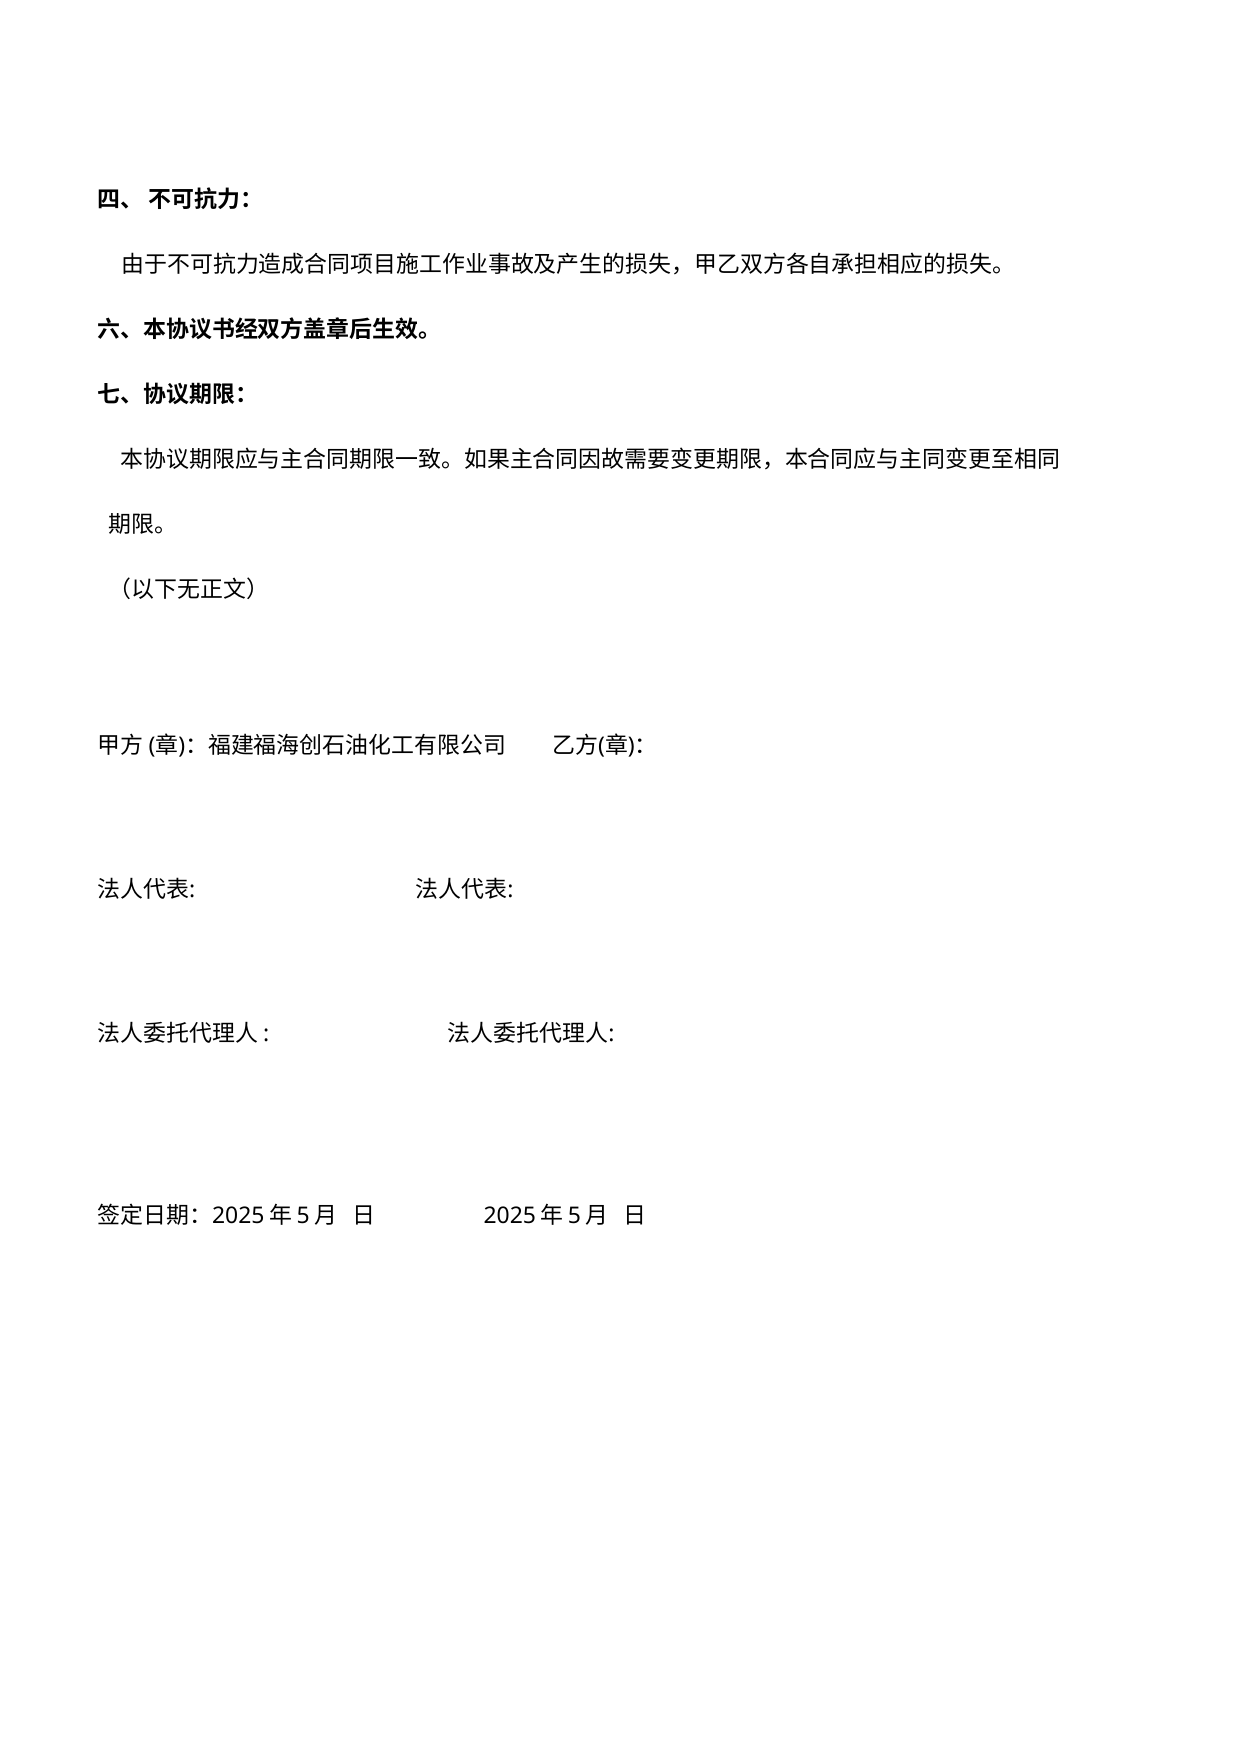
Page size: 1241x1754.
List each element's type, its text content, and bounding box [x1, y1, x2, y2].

text 七、协议期限： [97, 360, 1065, 425]
text 本协议期限应与主合同期限一致。如果主合同因故需要变更期限，本合同应与主同变更至相同期限。 [109, 425, 1065, 555]
text 甲方 (章)：福建福海创石油化工有限公司 乙方(章)： [97, 711, 1065, 776]
text （以下无正文） [109, 555, 1065, 620]
text 六、本协议书经双方盖章后生效。 [97, 295, 1065, 360]
text 四、 不可抗力： [97, 165, 1065, 230]
text 法人委托代理人 : 法人委托代理人: [97, 999, 1065, 1064]
text 法人代表: 法人代表: [97, 855, 1065, 920]
text 签定日期：2025年5月 日 2025年5月 日 [97, 1181, 1065, 1246]
text 由于不可抗力造成合同项目施工作业事故及产生的损失，甲乙双方各自承担相应的损失。 [97, 230, 1065, 295]
